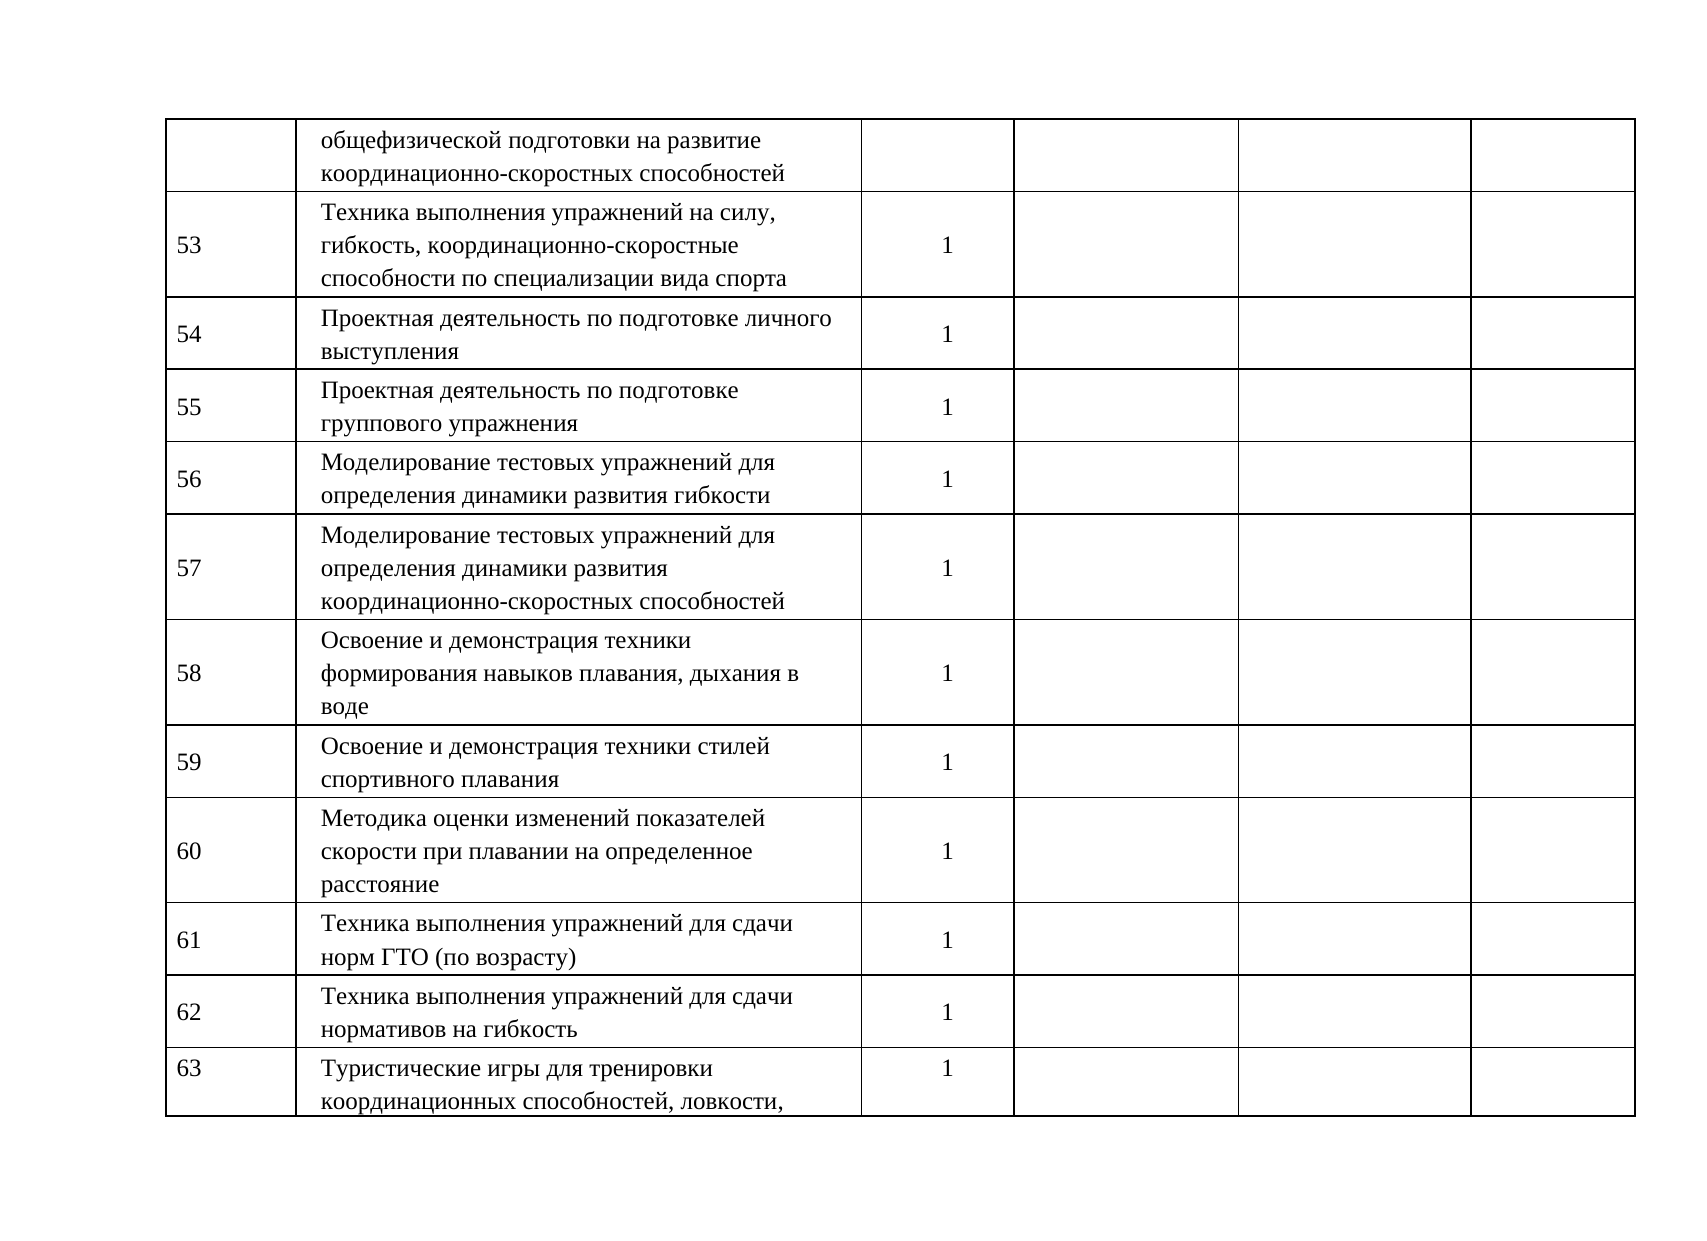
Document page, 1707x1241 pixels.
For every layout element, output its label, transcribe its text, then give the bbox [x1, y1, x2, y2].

table_cell [1239, 1048, 1470, 1115]
table_cell [1472, 515, 1634, 618]
table_cell [1015, 298, 1238, 368]
table_cell [1015, 192, 1238, 296]
table_cell 55 [167, 370, 295, 441]
table_cell 1 [862, 903, 1013, 974]
table_cell [1239, 370, 1470, 441]
table_cell [1472, 370, 1634, 441]
table_cell [1239, 298, 1470, 368]
table_cell Техника выполнения упражнений для сдачи нормативов на гибкость [297, 976, 861, 1047]
table_cell [1472, 192, 1634, 296]
table_cell [1472, 903, 1634, 974]
table_cell [1472, 726, 1634, 796]
table_cell Освоение и демонстрация техники стилей спортивного плавания [297, 726, 861, 796]
table_cell [1015, 1048, 1238, 1115]
table_cell 56 [167, 442, 295, 513]
table_cell 58 [167, 620, 295, 724]
table_cell 53 [167, 192, 295, 296]
table_cell [1015, 515, 1238, 618]
table_cell [1239, 903, 1470, 974]
table_cell [1472, 798, 1634, 902]
table_cell 1 [862, 442, 1013, 513]
table_cell Моделирование тестовых упражнений для определения динамики развития координационно-скоростных способностей [297, 515, 861, 618]
table_cell Освоение и демонстрация техники формирования навыков плавания, дыхания в воде [297, 620, 861, 724]
table_cell [1472, 1048, 1634, 1115]
table_cell 54 [167, 298, 295, 368]
table_cell 1 [862, 1048, 1013, 1115]
table_cell [1239, 798, 1470, 902]
table_cell 1 [862, 798, 1013, 902]
table_cell [1015, 370, 1238, 441]
table_cell Проектная деятельность по подготовке личного выступления [297, 298, 861, 368]
table_cell Моделирование тестовых упражнений для определения динамики развития гибкости [297, 442, 861, 513]
table_cell [1015, 442, 1238, 513]
table_cell 1 [862, 976, 1013, 1047]
table_cell [1239, 515, 1470, 618]
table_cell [297, 1048, 861, 1115]
table_cell [1015, 726, 1238, 796]
table_cell [1015, 120, 1238, 191]
table_cell 63 [167, 1048, 295, 1115]
table_cell [1472, 120, 1634, 191]
table_cell 61 [167, 903, 295, 974]
table_cell [1239, 976, 1470, 1047]
table_cell [1472, 442, 1634, 513]
table_cell 1 [862, 120, 1013, 191]
table_cell 1 [862, 620, 1013, 724]
table_cell 1 [862, 515, 1013, 618]
table_cell [1472, 976, 1634, 1047]
table_cell [1015, 976, 1238, 1047]
table_cell 1 [862, 298, 1013, 368]
table_cell [1239, 120, 1470, 191]
table_cell 57 [167, 515, 295, 618]
table_cell [1015, 620, 1238, 724]
table_cell 1 [862, 726, 1013, 796]
table_cell 60 [167, 798, 295, 902]
table_cell [1239, 726, 1470, 796]
table_cell [1472, 298, 1634, 368]
table_cell 59 [167, 726, 295, 796]
table_cell Техника выполнения упражнений на силу, гибкость, координационно-скоростные способности по специализации вида спорта [297, 192, 861, 296]
table_cell 52 [167, 120, 295, 191]
table_cell [1015, 903, 1238, 974]
table_cell [1472, 620, 1634, 724]
table_cell 1 [862, 192, 1013, 296]
table_cell Проектная деятельность по подготовке группового упражнения [297, 370, 861, 441]
table_cell 62 [167, 976, 295, 1047]
table_cell Техника выполнения упражнений для сдачи норм ГТО (по возрасту) [297, 903, 861, 974]
table_cell [1239, 442, 1470, 513]
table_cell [297, 120, 861, 191]
table_cell Методика оценки изменений показателей скорости при плавании на определенное расстояние [297, 798, 861, 902]
table_cell [1015, 798, 1238, 902]
table_cell 1 [862, 370, 1013, 441]
table_cell [1239, 192, 1470, 296]
table_cell [1239, 620, 1470, 724]
